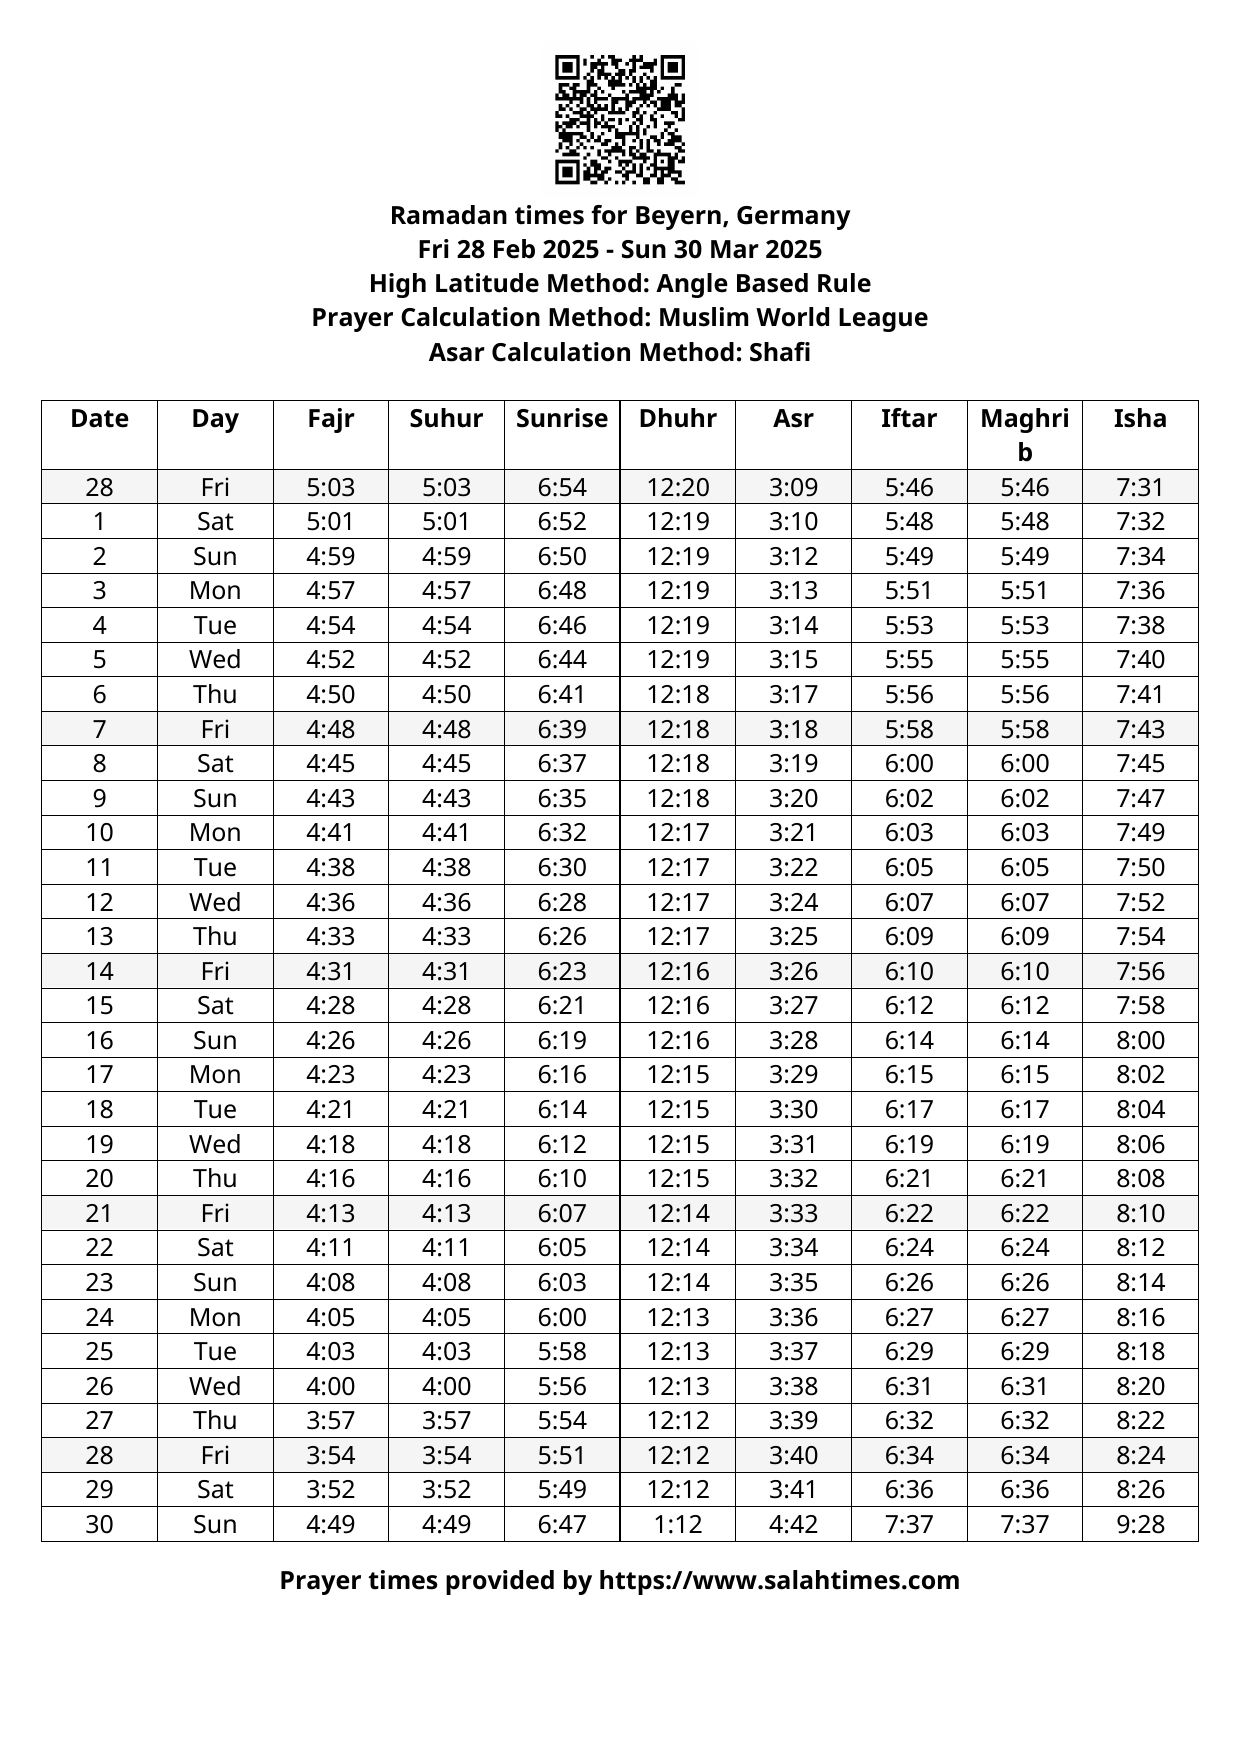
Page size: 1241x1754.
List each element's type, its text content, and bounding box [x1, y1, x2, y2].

table_cell 3 [42, 574, 157, 607]
table_cell 6:26 [505, 919, 619, 953]
table_cell 5:01 [274, 504, 388, 538]
table_cell 6:22 [852, 1196, 967, 1229]
table_cell 5:54 [505, 1404, 619, 1437]
table_cell 7:40 [1083, 643, 1198, 676]
table_cell 3:35 [736, 1265, 851, 1299]
table_cell Mon [158, 1058, 273, 1091]
table_cell 3:30 [736, 1092, 851, 1126]
table_cell 12:13 [621, 1300, 735, 1333]
table_cell 29 [42, 1473, 157, 1506]
table_cell 12:16 [621, 1023, 735, 1057]
table_cell 4:41 [389, 816, 504, 849]
table_cell 4 [42, 608, 157, 642]
table_cell 5:03 [389, 470, 504, 503]
table_cell 4:28 [274, 989, 388, 1022]
table_cell 4:28 [389, 989, 504, 1022]
table_cell 6:30 [505, 850, 619, 884]
table_cell 26 [42, 1369, 157, 1402]
table_cell 7:36 [1083, 574, 1198, 607]
table_cell Sun [158, 781, 273, 814]
table_cell 6:15 [968, 1058, 1082, 1091]
table_cell 28 [42, 470, 157, 503]
table_cell 12:19 [621, 643, 735, 676]
table_cell 6:10 [852, 954, 967, 987]
table_cell Thu [158, 919, 273, 953]
table_cell 27 [42, 1404, 157, 1437]
table_cell 12:13 [621, 1369, 735, 1402]
table_cell 5:46 [968, 470, 1082, 503]
table_cell 6:21 [505, 989, 619, 1022]
table_cell 4:33 [274, 919, 388, 953]
table_cell Wed [158, 1369, 273, 1402]
table_cell 10 [42, 816, 157, 849]
table_cell 8:16 [1083, 1300, 1198, 1333]
table_cell Sat [158, 989, 273, 1022]
table_cell 12:13 [621, 1334, 735, 1368]
table_cell 6:52 [505, 504, 619, 538]
table_cell 4:00 [274, 1369, 388, 1402]
table_cell 14 [42, 954, 157, 987]
table_cell 9 [42, 781, 157, 814]
table_cell 6:23 [505, 954, 619, 987]
table_cell 6:34 [968, 1438, 1082, 1472]
table_cell 6:05 [852, 850, 967, 884]
table_cell 4:26 [274, 1023, 388, 1057]
table_cell 3:26 [736, 954, 851, 987]
table_cell 7:41 [1083, 677, 1198, 711]
table_cell 12:14 [621, 1231, 735, 1264]
table_cell 6:14 [505, 1092, 619, 1126]
table_cell 28 [42, 1438, 157, 1472]
table_cell 4:11 [274, 1231, 388, 1264]
table_cell 6:32 [968, 1404, 1082, 1437]
table_cell 6:14 [852, 1023, 967, 1057]
table_cell 4:08 [274, 1265, 388, 1299]
text Prayer times provided by https://www.salahtimes.com [42, 1563, 1198, 1597]
table_cell 12:14 [621, 1265, 735, 1299]
table_cell 5:03 [274, 470, 388, 503]
table_cell 4:54 [274, 608, 388, 642]
table_cell 6:36 [852, 1473, 967, 1506]
table_cell 6:09 [968, 919, 1082, 953]
table_cell 3:32 [736, 1161, 851, 1195]
table_cell 4:54 [389, 608, 504, 642]
table_cell 20 [42, 1161, 157, 1195]
table_cell 4:38 [274, 850, 388, 884]
table_cell Fri [158, 712, 273, 745]
table_cell 6:00 [852, 746, 967, 780]
table_cell 1:12 [621, 1507, 735, 1541]
table_cell 8:20 [1083, 1369, 1198, 1402]
table_cell 4:03 [274, 1334, 388, 1368]
table_cell 3:39 [736, 1404, 851, 1437]
table_cell 4:48 [274, 712, 388, 745]
table_cell 6:00 [505, 1300, 619, 1333]
table_cell 4:31 [389, 954, 504, 987]
table_cell 4:16 [389, 1161, 504, 1195]
table_cell 12:15 [621, 1058, 735, 1091]
table_cell 4:13 [274, 1196, 388, 1229]
table_cell 4:45 [389, 746, 504, 780]
table_cell 5:55 [852, 643, 967, 676]
table_cell 12:17 [621, 919, 735, 953]
table_cell 4:36 [389, 885, 504, 918]
table_cell 12:12 [621, 1473, 735, 1506]
table_cell 3:12 [736, 539, 851, 572]
table_header Isha [1083, 401, 1198, 469]
table_cell 5:55 [968, 643, 1082, 676]
table_cell 6:54 [505, 470, 619, 503]
table_cell 5:58 [852, 712, 967, 745]
table_cell 4:08 [389, 1265, 504, 1299]
table_cell 6:14 [968, 1023, 1082, 1057]
table_cell 7:49 [1083, 816, 1198, 849]
table_header Dhuhr [621, 401, 735, 469]
table_cell 5:51 [505, 1438, 619, 1472]
table_cell 4:23 [389, 1058, 504, 1091]
table_cell 2 [42, 539, 157, 572]
table_cell 8:02 [1083, 1058, 1198, 1091]
table_cell 6:07 [968, 885, 1082, 918]
table_cell 3:13 [736, 574, 851, 607]
table_cell 7:32 [1083, 504, 1198, 538]
table_cell 5:56 [852, 677, 967, 711]
table_cell 12:16 [621, 954, 735, 987]
table_cell 3:20 [736, 781, 851, 814]
table_cell 16 [42, 1023, 157, 1057]
table_cell 6:46 [505, 608, 619, 642]
table_cell 18 [42, 1092, 157, 1126]
table_cell 8:26 [1083, 1473, 1198, 1506]
table_cell 6:07 [505, 1196, 619, 1229]
table_cell 3:14 [736, 608, 851, 642]
table_cell 8:04 [1083, 1092, 1198, 1126]
table_cell 4:42 [736, 1507, 851, 1541]
table_cell 5:53 [852, 608, 967, 642]
table_cell 4:41 [274, 816, 388, 849]
table_cell 5:01 [389, 504, 504, 538]
table_cell 4:49 [389, 1507, 504, 1541]
table_cell 4:59 [274, 539, 388, 572]
table_cell 6:10 [505, 1161, 619, 1195]
table_cell 12:17 [621, 885, 735, 918]
table_cell 6:50 [505, 539, 619, 572]
table_cell 7:52 [1083, 885, 1198, 918]
table_cell 6:26 [968, 1265, 1082, 1299]
table_cell Sat [158, 1231, 273, 1264]
table_cell 12:18 [621, 712, 735, 745]
table_cell 6:05 [968, 850, 1082, 884]
table_cell 6:09 [852, 919, 967, 953]
table_cell 12:19 [621, 608, 735, 642]
table_cell 3:19 [736, 746, 851, 780]
table_cell 6 [42, 677, 157, 711]
table_cell 12:17 [621, 816, 735, 849]
table_cell 5 [42, 643, 157, 676]
table_cell Thu [158, 1161, 273, 1195]
table_cell 3:38 [736, 1369, 851, 1402]
table_cell 5:49 [505, 1473, 619, 1506]
table_cell 6:35 [505, 781, 619, 814]
table_cell 6:05 [505, 1231, 619, 1264]
table_cell 12:17 [621, 850, 735, 884]
table_cell 3:22 [736, 850, 851, 884]
table_cell 4:21 [389, 1092, 504, 1126]
table_cell Thu [158, 677, 273, 711]
table_cell 12:16 [621, 989, 735, 1022]
table_cell 4:00 [389, 1369, 504, 1402]
table_cell 3:41 [736, 1473, 851, 1506]
table_cell 3:18 [736, 712, 851, 745]
table_cell 7:58 [1083, 989, 1198, 1022]
table_cell 12:15 [621, 1161, 735, 1195]
table_cell Mon [158, 816, 273, 849]
table_cell Wed [158, 643, 273, 676]
table_cell 12:20 [621, 470, 735, 503]
table_header Asr [736, 401, 851, 469]
table_cell 4:21 [274, 1092, 388, 1126]
table_cell 6:27 [968, 1300, 1082, 1333]
table_cell 3:36 [736, 1300, 851, 1333]
table_cell Wed [158, 885, 273, 918]
table_cell 12:12 [621, 1404, 735, 1437]
table_cell 4:50 [389, 677, 504, 711]
table_cell 7:47 [1083, 781, 1198, 814]
table_cell Tue [158, 608, 273, 642]
table_cell 4:18 [389, 1127, 504, 1160]
table_cell 6:47 [505, 1507, 619, 1541]
table_cell Sun [158, 1507, 273, 1541]
table_cell 6:02 [852, 781, 967, 814]
table_cell 4:05 [274, 1300, 388, 1333]
table_cell 6:07 [852, 885, 967, 918]
table_cell 12:19 [621, 539, 735, 572]
table_cell Wed [158, 1127, 273, 1160]
table_cell 6:39 [505, 712, 619, 745]
table_cell 1 [42, 504, 157, 538]
table_cell 6:29 [968, 1334, 1082, 1368]
table_cell 12:14 [621, 1196, 735, 1229]
table_cell 3:52 [389, 1473, 504, 1506]
table_cell 6:24 [968, 1231, 1082, 1264]
table_cell 4:49 [274, 1507, 388, 1541]
table_header Iftar [852, 401, 967, 469]
text High Latitude Method: Angle Based Rule [42, 266, 1198, 300]
table_cell 6:24 [852, 1231, 967, 1264]
table_cell Sun [158, 1023, 273, 1057]
table_cell 30 [42, 1507, 157, 1541]
table_cell 24 [42, 1300, 157, 1333]
table_cell Tue [158, 1334, 273, 1368]
table_header Day [158, 401, 273, 469]
table_cell 7:37 [968, 1507, 1082, 1541]
table_cell 4:16 [274, 1161, 388, 1195]
table_cell 4:50 [274, 677, 388, 711]
table_cell 12:19 [621, 504, 735, 538]
table_header Sunrise [505, 401, 619, 469]
table_cell 6:19 [852, 1127, 967, 1160]
table_cell 8:00 [1083, 1023, 1198, 1057]
table_cell 5:58 [968, 712, 1082, 745]
table_cell 3:37 [736, 1334, 851, 1368]
table_cell 6:37 [505, 746, 619, 780]
table_cell 6:31 [968, 1369, 1082, 1402]
table_cell 6:17 [968, 1092, 1082, 1126]
table_cell 8:24 [1083, 1438, 1198, 1472]
table_cell 3:52 [274, 1473, 388, 1506]
table_cell 5:48 [968, 504, 1082, 538]
table_cell 7:45 [1083, 746, 1198, 780]
table_cell 7:43 [1083, 712, 1198, 745]
table_cell 8:10 [1083, 1196, 1198, 1229]
table_cell 3:34 [736, 1231, 851, 1264]
table_cell 6:31 [852, 1369, 967, 1402]
table_cell 6:34 [852, 1438, 967, 1472]
table_cell Fri [158, 470, 273, 503]
table_cell 3:27 [736, 989, 851, 1022]
text Asar Calculation Method: Shafi [42, 334, 1198, 368]
table_cell Tue [158, 1092, 273, 1126]
table_cell 4:11 [389, 1231, 504, 1264]
table_cell 6:17 [852, 1092, 967, 1126]
table_cell 6:02 [968, 781, 1082, 814]
table_cell 6:10 [968, 954, 1082, 987]
table_cell 13 [42, 919, 157, 953]
table_cell 7:38 [1083, 608, 1198, 642]
table_cell 4:48 [389, 712, 504, 745]
table_cell 9:28 [1083, 1507, 1198, 1541]
picture [542, 41, 699, 198]
table_cell 8:08 [1083, 1161, 1198, 1195]
table_cell Sun [158, 539, 273, 572]
text Fri 28 Feb 2025 - Sun 30 Mar 2025 [42, 232, 1198, 266]
table_cell 3:17 [736, 677, 851, 711]
table_cell Sun [158, 1265, 273, 1299]
table_cell 4:03 [389, 1334, 504, 1368]
table_cell 6:03 [968, 816, 1082, 849]
table_cell 3:28 [736, 1023, 851, 1057]
table_cell 5:49 [968, 539, 1082, 572]
table_cell 4:45 [274, 746, 388, 780]
table_cell 4:31 [274, 954, 388, 987]
table_cell 5:46 [852, 470, 967, 503]
table_cell 7:56 [1083, 954, 1198, 987]
table_cell 8 [42, 746, 157, 780]
table_cell 3:29 [736, 1058, 851, 1091]
table_cell Tue [158, 850, 273, 884]
table_cell 4:43 [389, 781, 504, 814]
table_cell 12:18 [621, 781, 735, 814]
table_header Suhur [389, 401, 504, 469]
table_cell 4:57 [389, 574, 504, 607]
table_cell 3:57 [274, 1404, 388, 1437]
table_cell 7:37 [852, 1507, 967, 1541]
table_cell 6:32 [852, 1404, 967, 1437]
table_cell 25 [42, 1334, 157, 1368]
table_cell 5:51 [968, 574, 1082, 607]
table_cell 3:09 [736, 470, 851, 503]
table_cell 6:15 [852, 1058, 967, 1091]
table_cell 6:12 [505, 1127, 619, 1160]
table_cell 3:10 [736, 504, 851, 538]
table_cell 4:36 [274, 885, 388, 918]
table_cell 22 [42, 1231, 157, 1264]
table_cell Mon [158, 574, 273, 607]
table_cell Mon [158, 1300, 273, 1333]
table_cell 6:48 [505, 574, 619, 607]
table_cell 6:21 [968, 1161, 1082, 1195]
table_cell Thu [158, 1404, 273, 1437]
table_cell 6:29 [852, 1334, 967, 1368]
table_cell 4:26 [389, 1023, 504, 1057]
table_cell 3:33 [736, 1196, 851, 1229]
table_cell 3:54 [389, 1438, 504, 1472]
text Ramadan times for Beyern, Germany [42, 198, 1198, 232]
table_cell 6:22 [968, 1196, 1082, 1229]
table_cell 11 [42, 850, 157, 884]
table_cell 6:32 [505, 816, 619, 849]
table_cell 3:54 [274, 1438, 388, 1472]
table_cell 23 [42, 1265, 157, 1299]
table_cell Sat [158, 1473, 273, 1506]
table_cell 8:06 [1083, 1127, 1198, 1160]
table_cell 5:53 [968, 608, 1082, 642]
table_cell 6:19 [968, 1127, 1082, 1160]
table_cell 3:40 [736, 1438, 851, 1472]
table_cell 6:36 [968, 1473, 1082, 1506]
table_cell 4:59 [389, 539, 504, 572]
table_cell 3:21 [736, 816, 851, 849]
table_cell 3:31 [736, 1127, 851, 1160]
table_header Fajr [274, 401, 388, 469]
table_cell 8:12 [1083, 1231, 1198, 1264]
table_cell 5:51 [852, 574, 967, 607]
table_cell 7:31 [1083, 470, 1198, 503]
table_cell 8:14 [1083, 1265, 1198, 1299]
table_cell 3:15 [736, 643, 851, 676]
table_cell 5:56 [968, 677, 1082, 711]
table_cell 6:44 [505, 643, 619, 676]
table_cell 8:18 [1083, 1334, 1198, 1368]
table_cell 12:19 [621, 574, 735, 607]
table_cell Sat [158, 746, 273, 780]
table_cell 3:25 [736, 919, 851, 953]
table_cell 6:03 [505, 1265, 619, 1299]
table_cell 6:28 [505, 885, 619, 918]
table_cell 5:58 [505, 1334, 619, 1368]
table_cell 3:24 [736, 885, 851, 918]
table_cell 4:05 [389, 1300, 504, 1333]
table_cell 5:49 [852, 539, 967, 572]
table_header Date [42, 401, 157, 469]
table_cell 7:54 [1083, 919, 1198, 953]
table_cell 17 [42, 1058, 157, 1091]
table_cell 7:50 [1083, 850, 1198, 884]
table_cell 6:03 [852, 816, 967, 849]
table_cell Fri [158, 954, 273, 987]
table_header Maghrib [968, 401, 1082, 469]
table_cell 7:34 [1083, 539, 1198, 572]
table_cell 15 [42, 989, 157, 1022]
table_cell 6:21 [852, 1161, 967, 1195]
table_cell 12:15 [621, 1127, 735, 1160]
table_cell 6:19 [505, 1023, 619, 1057]
table_cell 19 [42, 1127, 157, 1160]
table_cell 4:13 [389, 1196, 504, 1229]
table_cell Sat [158, 504, 273, 538]
table_cell 5:48 [852, 504, 967, 538]
table_cell 4:38 [389, 850, 504, 884]
table_cell 12:15 [621, 1092, 735, 1126]
table_cell Fri [158, 1196, 273, 1229]
table_cell 21 [42, 1196, 157, 1229]
table_cell 6:41 [505, 677, 619, 711]
table_cell 6:26 [852, 1265, 967, 1299]
table_cell 6:27 [852, 1300, 967, 1333]
table_cell 8:22 [1083, 1404, 1198, 1437]
table_cell 6:12 [968, 989, 1082, 1022]
table_cell 12:12 [621, 1438, 735, 1472]
table_cell 6:12 [852, 989, 967, 1022]
table_cell 12:18 [621, 746, 735, 780]
table_cell 12:18 [621, 677, 735, 711]
table_cell 4:52 [274, 643, 388, 676]
table_cell 6:00 [968, 746, 1082, 780]
table_cell 4:52 [389, 643, 504, 676]
text Prayer Calculation Method: Muslim World League [42, 300, 1198, 334]
table_cell Fri [158, 1438, 273, 1472]
table_cell 4:57 [274, 574, 388, 607]
table_cell 4:43 [274, 781, 388, 814]
table_cell 12 [42, 885, 157, 918]
table_cell 3:57 [389, 1404, 504, 1437]
table_cell 5:56 [505, 1369, 619, 1402]
table_cell 6:16 [505, 1058, 619, 1091]
table_cell 4:23 [274, 1058, 388, 1091]
table_cell 4:18 [274, 1127, 388, 1160]
table_cell 7 [42, 712, 157, 745]
table_cell 4:33 [389, 919, 504, 953]
